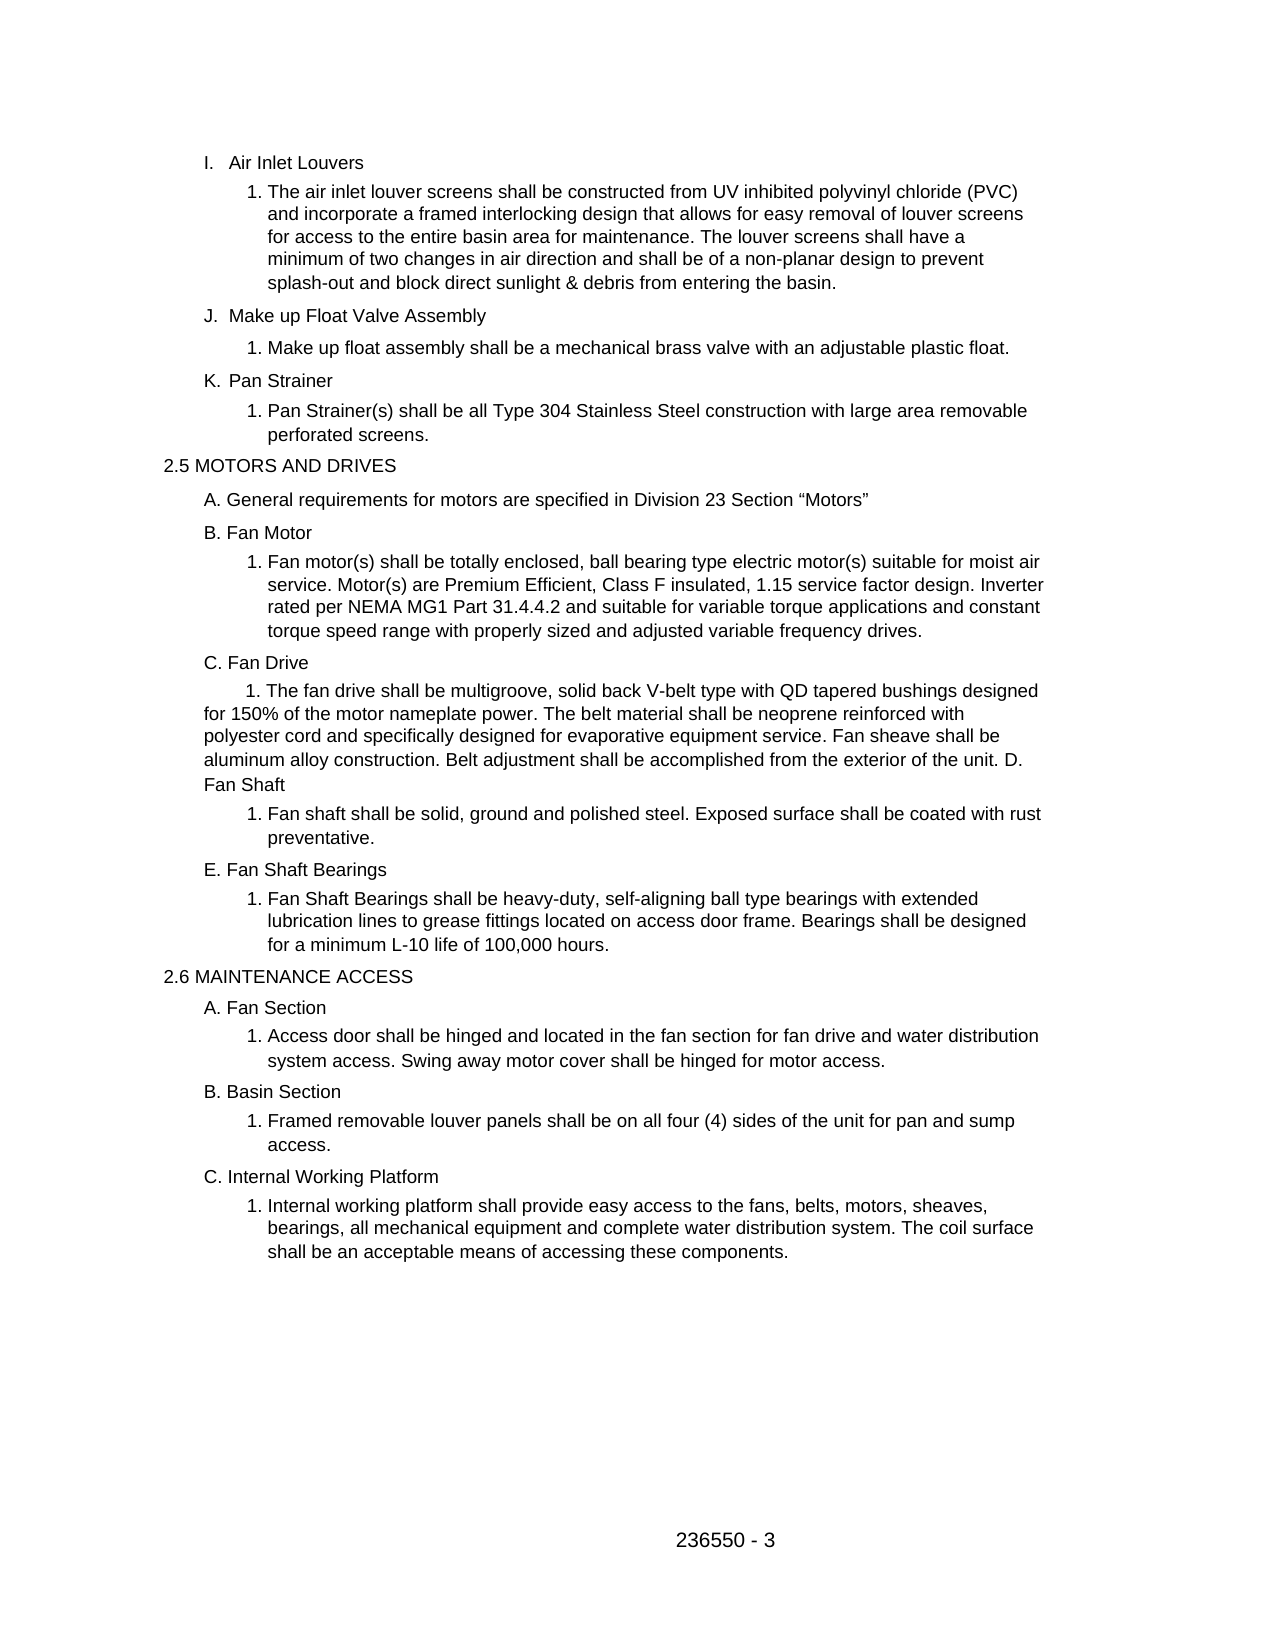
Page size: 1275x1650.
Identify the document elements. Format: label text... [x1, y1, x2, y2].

text 1. The fan drive shall be multigroove, solid back V-belt type with QD tapered bushings designed for 150% of the motor nameplate power. The belt material shall be neoprene reinforced with polyester cord and specifically designed for evaporative equipment service. Fan sheave shall be aluminum alloy construction. Belt adjustment shall be accomplished from the exterior of the unit. D. Fan Shaft [203, 680, 1045, 796]
text 2.6 MAINTENANCE ACCESS [163, 965, 1045, 987]
text 1. The air inlet louver screens shall be constructed from UV inhibited polyvinyl chloride (PVC) and incorporate a framed interlocking design that allows for easy removal of louver screens for access to the entire basin area for maintenance. The louver screens shall have a minimum of two changes in air direction and shall be of a non-planar design to prevent splash-out and block direct sunlight & debris from entering the basin. [247, 181, 1045, 294]
list General requirements for motors are specified in Division 23 Section “Motors” [203, 486, 1045, 511]
text B. Basin Section [203, 1081, 1045, 1103]
text C. Fan Drive [203, 652, 1045, 673]
text 1. Fan motor(s) shall be totally enclosed, ball bearing type electric motor(s) suitable for moist air service. Motor(s) are Premium Efficient, Class F insulated, 1.15 service factor design. Inverter rated per NEMA MG1 Part 31.4.4.2 and suitable for variable torque applications and constant torque speed range with properly sized and adjusted variable frequency drives. [247, 551, 1045, 642]
text A. Fan Section [203, 997, 1045, 1018]
text 1. Fan shaft shall be solid, ground and polished steel. Exposed surface shall be coated with rust preventative. [247, 803, 1045, 849]
text 1. Pan Strainer(s) shall be all Type 304 Stainless Steel construction with large area removable perforated screens. [247, 399, 1045, 446]
text 1. Internal working platform shall provide easy access to the fans, belts, motors, sheaves, bearings, all mechanical equipment and complete water distribution system. The coil surface shall be an acceptable means of accessing these components. [247, 1194, 1045, 1263]
list Fan Motor [203, 520, 1045, 544]
list Air Inlet Louvers [203, 150, 1045, 174]
text C. Internal Working Platform [203, 1166, 1045, 1187]
text 2.5 MOTORS AND DRIVES [163, 455, 1045, 477]
text 1. Fan Shaft Bearings shall be heavy-duty, self-aligning ball type bearings with extended lubrication lines to grease fittings located on access door frame. Bearings shall be designed for a minimum L-10 life of 100,000 hours. [247, 887, 1045, 956]
text 1. Make up float assembly shall be a mechanical brass valve with an adjustable plastic float. [247, 337, 1045, 359]
text E. Fan Shaft Bearings [203, 859, 1045, 880]
text 1. Access door shall be hinged and located in the fan section for fan drive and water distribution system access. Swing away motor cover shall be hinged for motor access. [247, 1025, 1045, 1072]
list Pan Strainer [203, 368, 1045, 392]
text 1. Framed removable louver panels shall be on all four (4) sides of the unit for pan and sump access. [247, 1110, 1045, 1156]
list Make up Float Valve Assembly [203, 303, 1045, 327]
